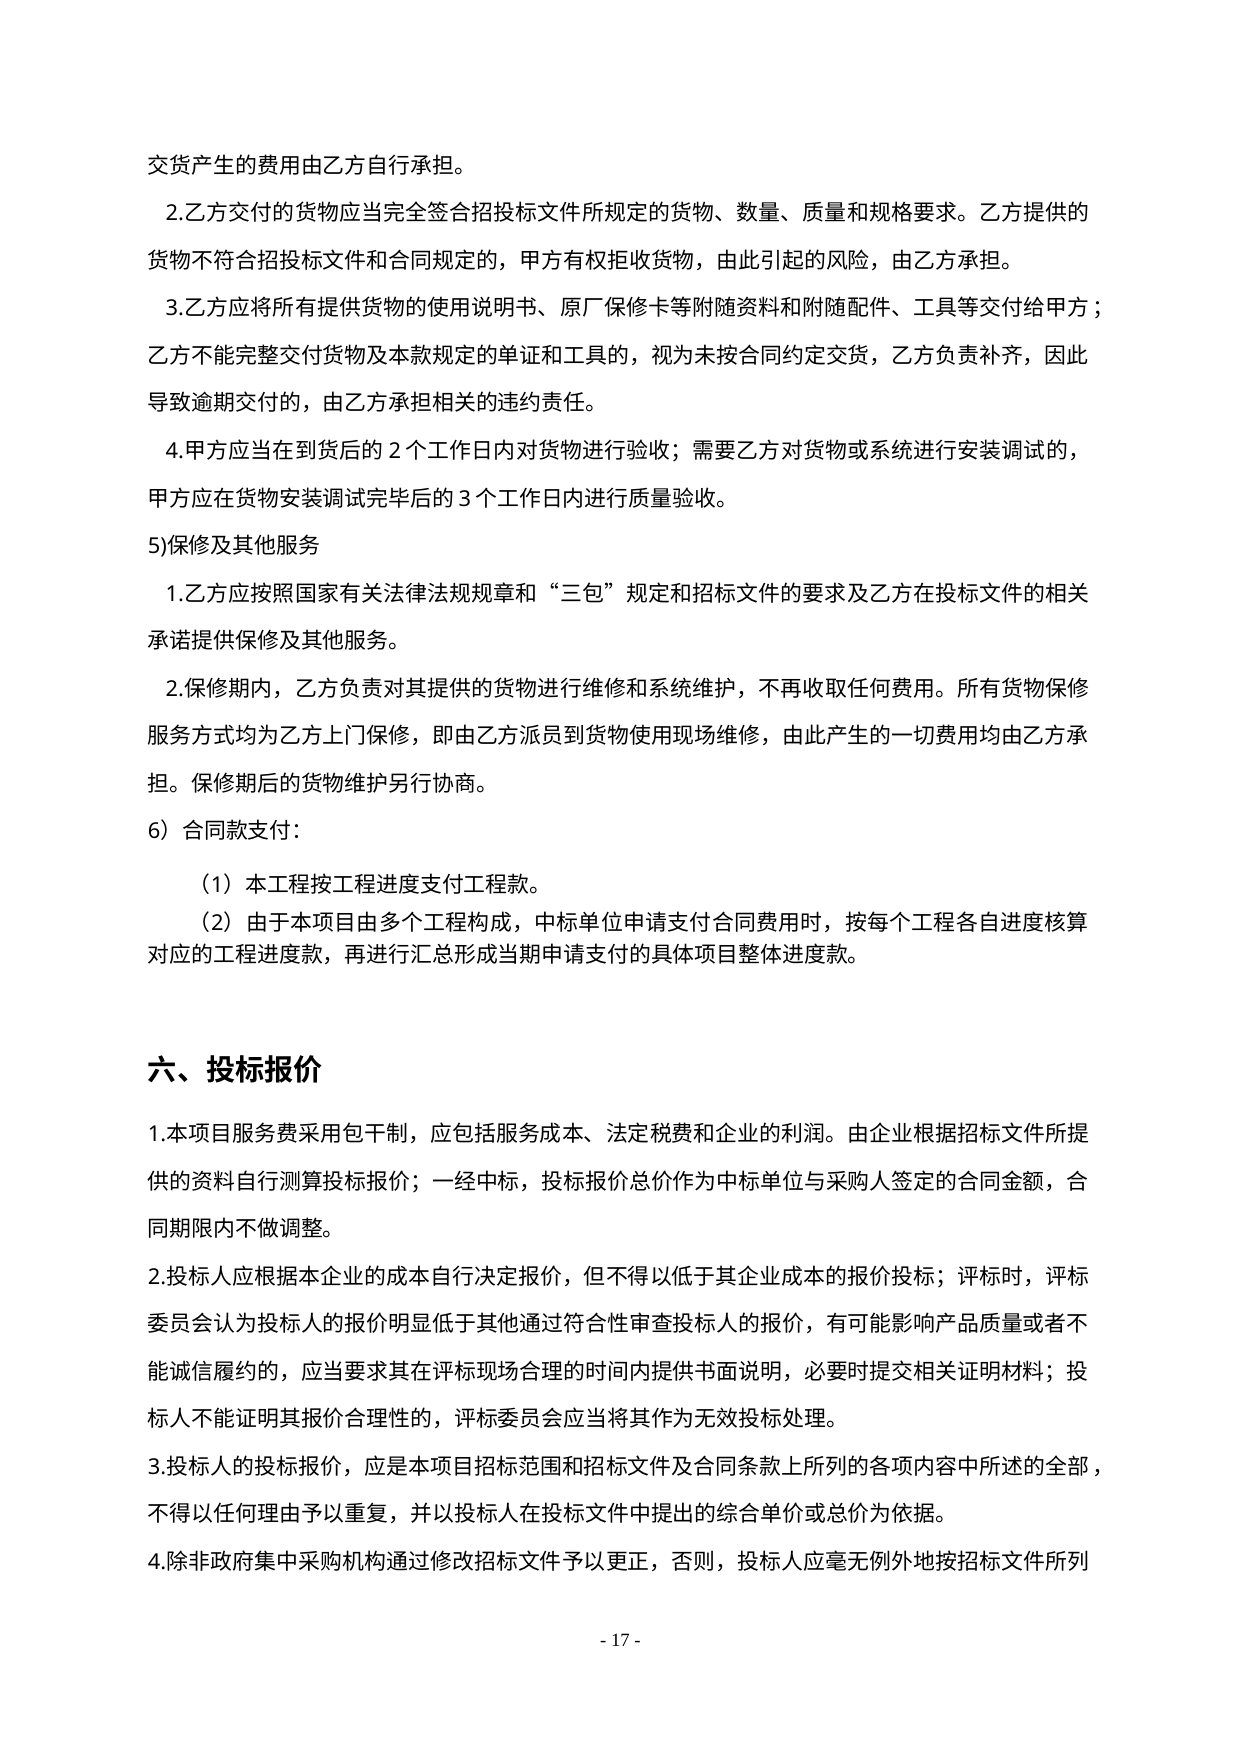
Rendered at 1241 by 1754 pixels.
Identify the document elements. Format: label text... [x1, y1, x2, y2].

text （2）由于本项目由多个工程构成，中标单位申请支付合同费用时，按每个工程各自进度核算对应的工程进度款，再进行汇总形成当期申请支付的具体项目整体进度款。 [148, 905, 1092, 969]
text 3.投标人的投标报价，应是本项目招标范围和招标文件及合同条款上所列的各项内容中所述的全部，不得以任何理由予以重复，并以投标人在投标文件中提出的综合单价或总价为依据。 [148, 1449, 1092, 1528]
text 1.本项目服务费采用包干制，应包括服务成本、法定税费和企业的利润。由企业根据招标文件所提供的资料自行测算投标报价；一经中标，投标报价总价作为中标单位与采购人签定的合同金额，合同期限内不做调整。 [148, 1116, 1092, 1243]
text 2.乙方交付的货物应当完全签合招投标文件所规定的货物、数量、质量和规格要求。乙方提供的货物不符合招投标文件和合同规定的，甲方有权拒收货物，由此引起的风险，由乙方承担。 [148, 195, 1092, 274]
text 2.投标人应根据本企业的成本自行决定报价，但不得以低于其企业成本的报价投标；评标时，评标委员会认为投标人的报价明显低于其他通过符合性审查投标人的报价，有可能影响产品质量或者不能诚信履约的，应当要求其在评标现场合理的时间内提供书面说明，必要时提交相关证明材料；投标人不能证明其报价合理性的，评标委员会应当将其作为无效投标处理。 [148, 1259, 1092, 1433]
text 6）合同款支付： [148, 813, 1092, 845]
text 3.乙方应将所有提供货物的使用说明书、原厂保修卡等附随资料和附随配件、工具等交付给甲方；乙方不能完整交付货物及本款规定的单证和工具的，视为未按合同约定交货，乙方负责补齐，因此导致逾期交付的，由乙方承担相关的违约责任。 [148, 290, 1092, 417]
text 4.甲方应当在到货后的2个工作日内对货物进行验收；需要乙方对货物或系统进行安装调试的，甲方应在货物安装调试完毕后的3个工作日内进行质量验收。 [148, 433, 1092, 512]
subtitle 六、投标报价 [148, 1047, 1092, 1089]
text 5)保修及其他服务 [148, 528, 1092, 560]
text （1）本工程按工程进度支付工程款。 [148, 867, 1092, 899]
text 2.保修期内，乙方负责对其提供的货物进行维修和系统维护，不再收取任何费用。所有货物保修服务方式均为乙方上门保修，即由乙方派员到货物使用现场维修，由此产生的一切费用均由乙方承担。保修期后的货物维护另行协商。 [148, 671, 1092, 798]
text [148, 1544, 1092, 1576]
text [148, 148, 1092, 179]
text 1.乙方应按照国家有关法律法规规章和“三包”规定和招标文件的要求及乙方在投标文件的相关承诺提供保修及其他服务。 [148, 576, 1092, 655]
